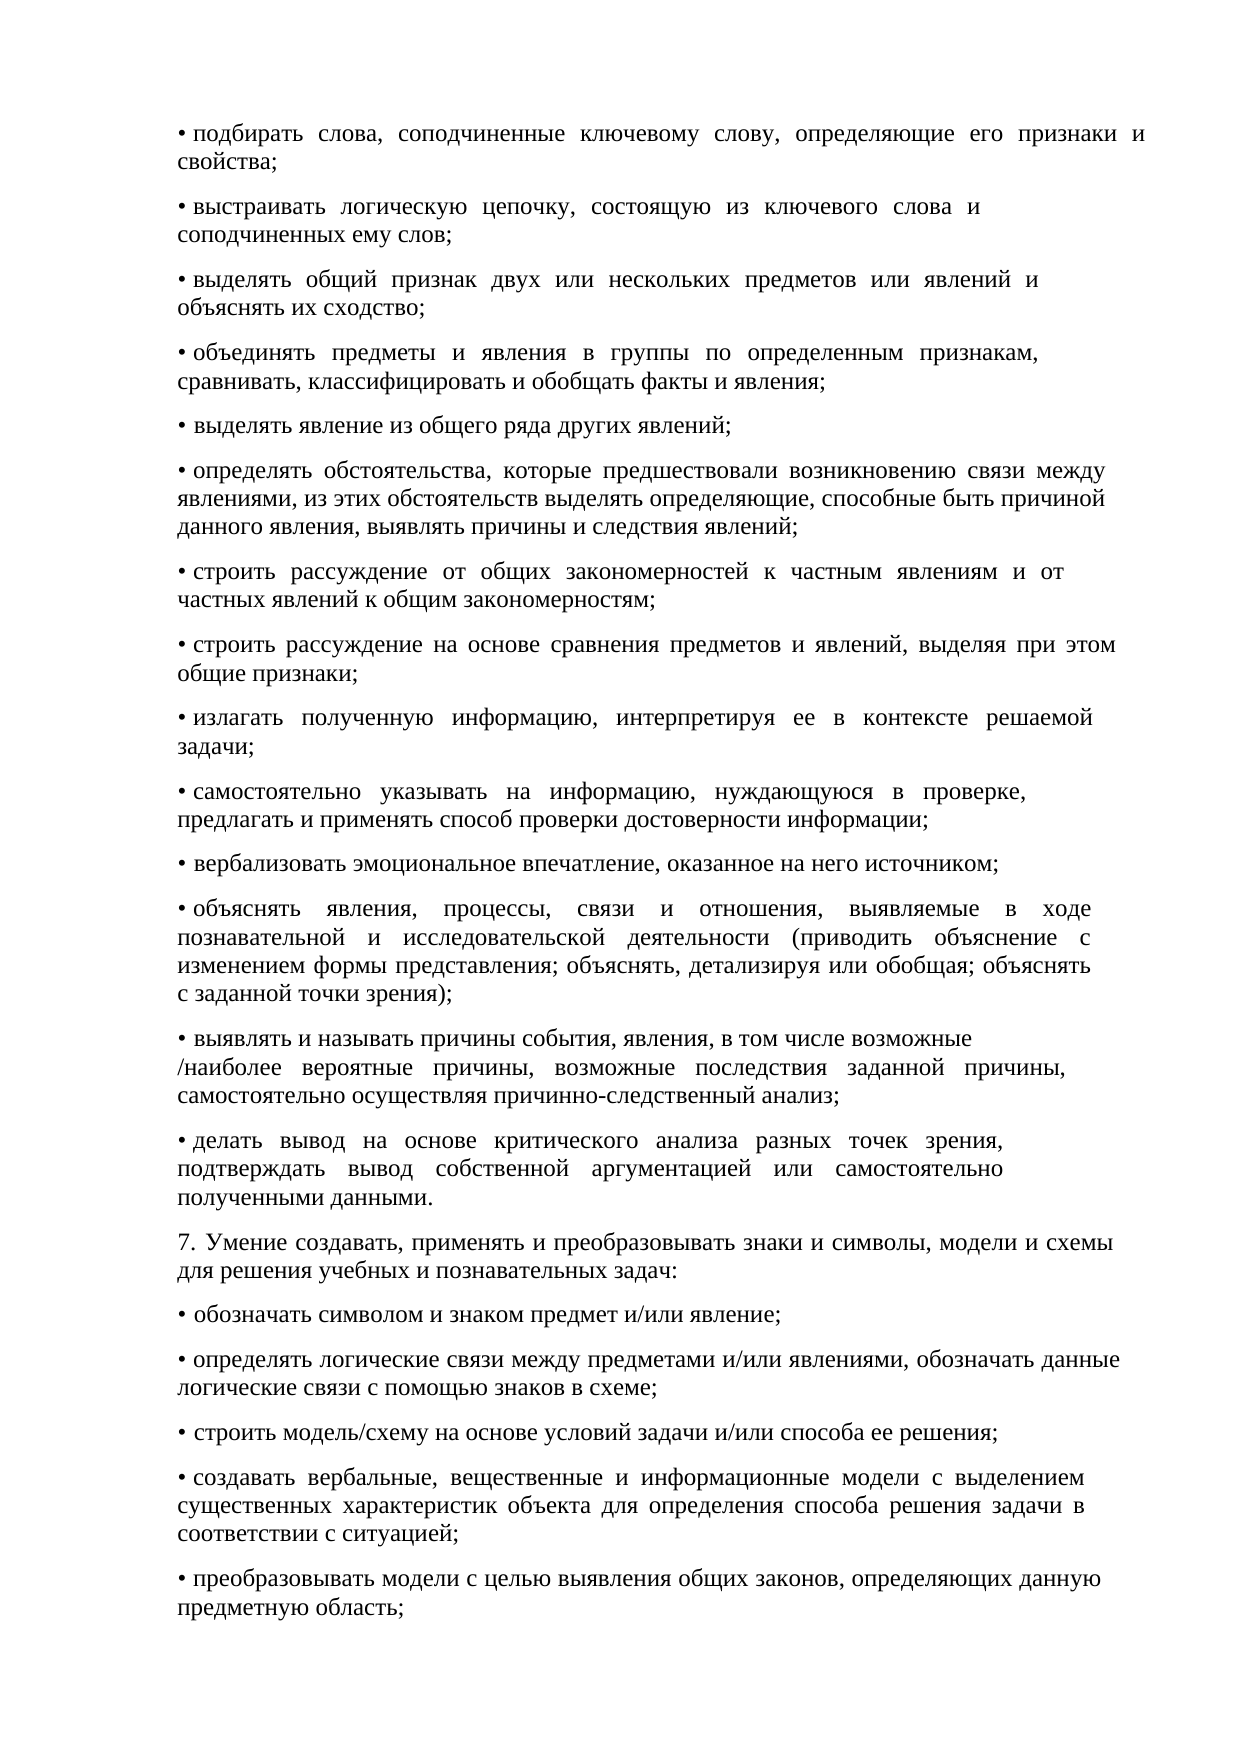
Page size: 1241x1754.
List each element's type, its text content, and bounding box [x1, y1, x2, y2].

list выделять общий признак двух или нескольких предметов или явлений и объяснять их сходство; [177, 265, 1039, 321]
list объяснять явления, процессы, связи и отношения, выявляемые в ходе познавательной и исследовательской деятельности (приводить объяснение с изменением формы представления; объяснять, детализируя или обобщая; объяснять с заданной точки зрения); [177, 894, 1092, 1007]
list объединять предметы и явления в группы по определенным признакам, сравнивать, классифицировать и обобщать факты и явления; [177, 338, 1039, 394]
list выделять явление из общего ряда других явлений; [177, 410, 1152, 439]
list Умение создавать, применять и преобразовывать знаки и символы, модели и схемы для решения учебных и познавательных задач: [177, 1227, 1114, 1284]
list определять логические связи между предметами и/или явлениями, обозначать данные логические связи с помощью знаков в схеме; [177, 1345, 1121, 1401]
list обозначать символом и знаком предмет и/или явление; [177, 1299, 1152, 1328]
list делать вывод на основе критического анализа разных точек зрения, подтверждать вывод собственной аргументацией или самостоятельно полученными данными. [177, 1126, 1004, 1210]
list строить модель/схему на основе условий задачи и/или способа ее решения; [177, 1417, 1152, 1446]
list излагать полученную информацию, интерпретируя ее в контексте решаемой задачи; [177, 703, 1094, 760]
list преобразовывать модели с целью выявления общих законов, определяющих данную предметную область; [177, 1564, 1102, 1620]
list выстраивать логическую цепочку, состоящую из ключевого слова и соподчиненных ему слов; [177, 192, 981, 248]
list строить рассуждение от общих закономерностей к частным явлениям и от частных явлений к общим закономерностям; [177, 557, 1064, 613]
list создавать вербальные, вещественные и информационные модели с выделением существенных характеристик объекта для определения способа решения задачи в соответствии с ситуацией; [177, 1462, 1085, 1547]
text /наиболее вероятные причины, возможные последствия заданной причины, самостоятельно осуществляя причинно-следственный анализ; [177, 1052, 1067, 1109]
list вербализовать эмоциональное впечатление, оказанное на него источником; [177, 848, 1152, 877]
list выявлять и называть причины события, явления, в том числе возможные [177, 1023, 1152, 1051]
list строить рассуждение на основе сравнения предметов и явлений, выделяя при этом общие признаки; [177, 630, 1117, 687]
list определять обстоятельства, которые предшествовали возникновению связи между явлениями, из этих обстоятельств выделять определяющие, способные быть причиной данного явления, выявлять причины и следствия явлений; [177, 456, 1106, 540]
list самостоятельно указывать на информацию, нуждающуюся в проверке, предлагать и применять способ проверки достоверности информации; [177, 777, 1027, 833]
list подбирать слова, соподчиненные ключевому слову, определяющие его признаки и свойства; [177, 118, 1146, 175]
